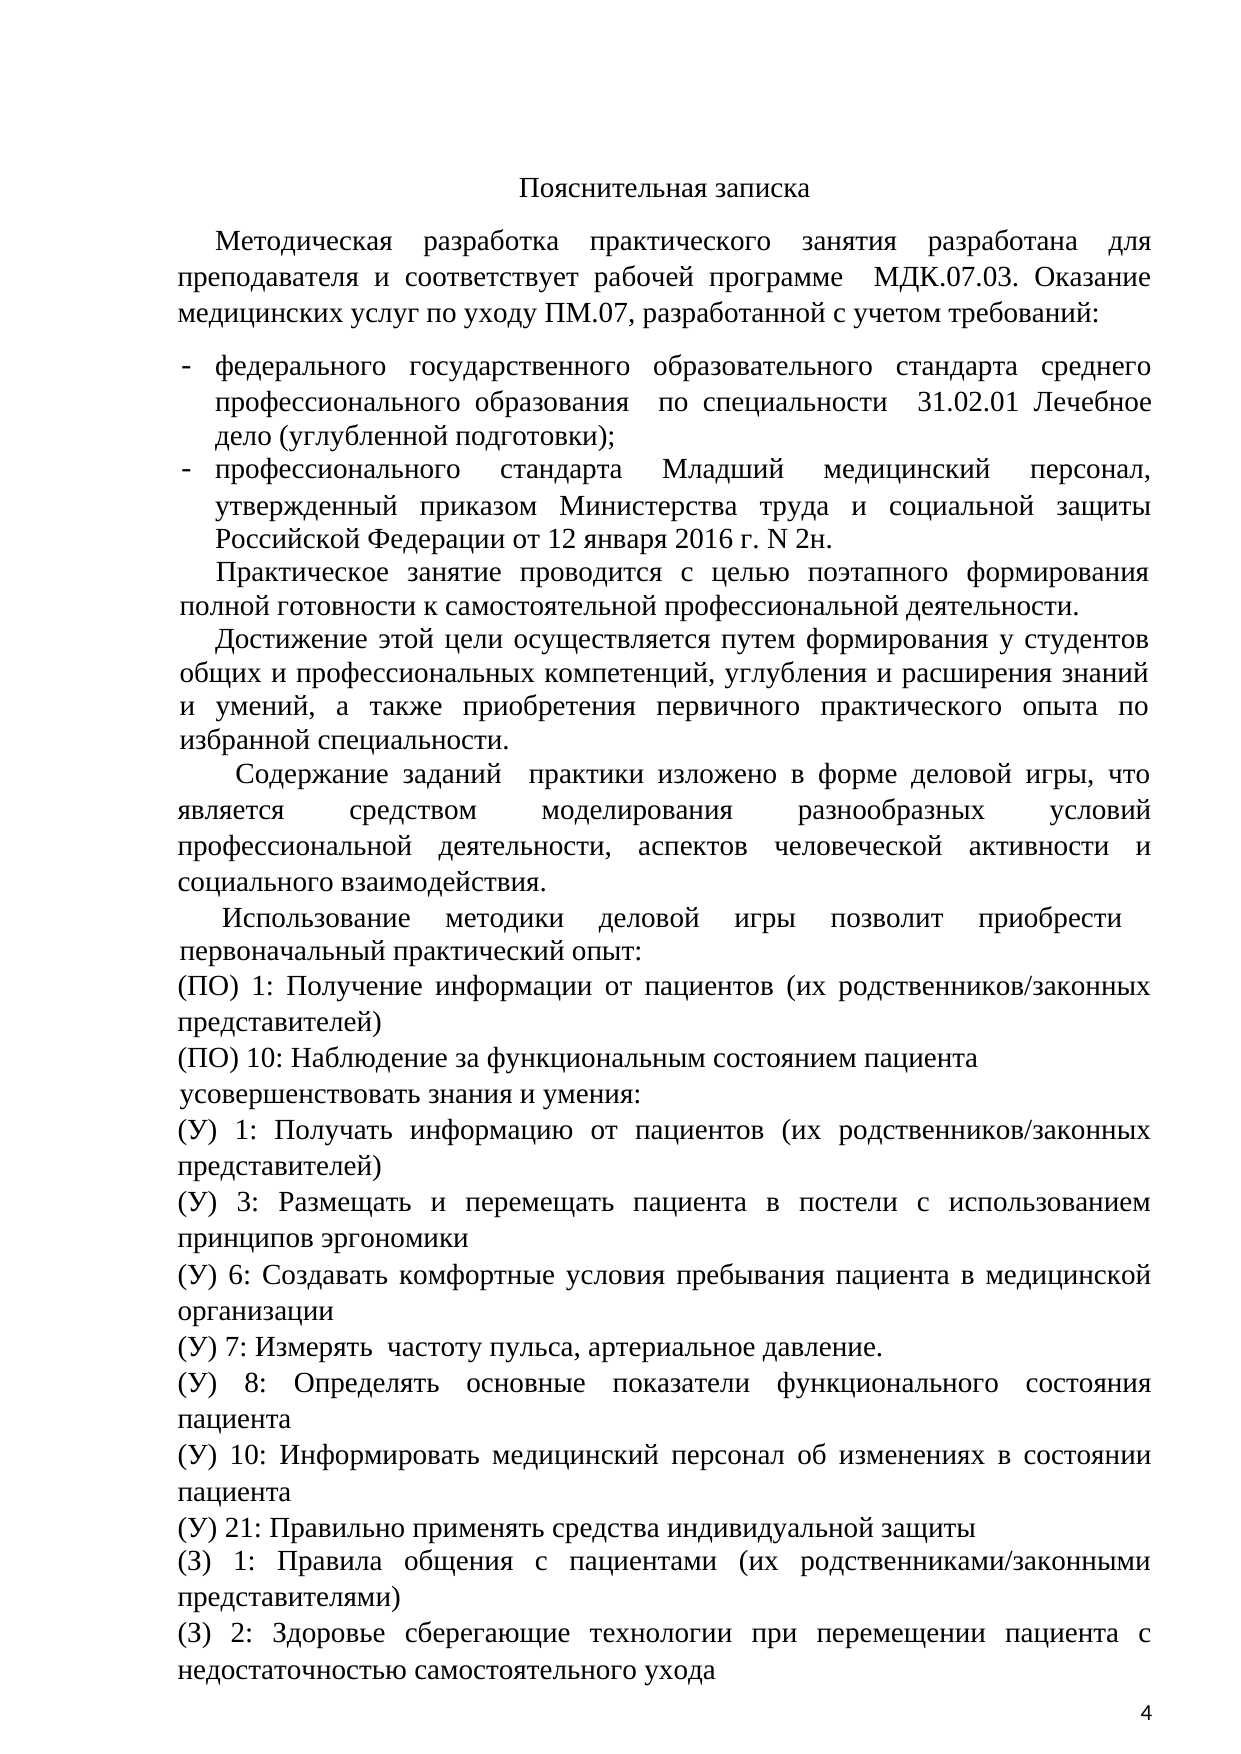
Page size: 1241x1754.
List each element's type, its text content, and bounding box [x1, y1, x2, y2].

text (ПО) 10: Наблюдение за функциональным состоянием пациента [177, 1040, 1152, 1073]
text (У) 8: Определять основные показатели функционального состояния пациента [177, 1365, 1152, 1435]
text (У) 7: Измерять частоту пульса, артериальное давление. [177, 1329, 1152, 1363]
text усовершенствовать знания и умения: [179, 1076, 1152, 1109]
text (У) 6: Создавать комфортные условия пребывания пациента в медицинской организации [177, 1257, 1152, 1326]
text Достижение этой цели осуществляется путем формирования у студентов общих и профессиональных компетенций, углубления и расширения знаний и умений, а также приобретения первичного практического опыта по избранной специальности. [179, 622, 1150, 756]
list профессионального стандарта Младший медицинский персонал, утвержденный приказом Министерства труда и социальной защиты Российской Федерации от 12 января 2016 г. N 2н. [177, 452, 1152, 555]
list Содержание заданий практики изложено в форме деловой игры, что является средством моделирования разнообразных условий профессиональной деятельности, аспектов человеческой активности и социального взаимодействия. [177, 756, 1152, 792]
list федерального государственного образовательного стандарта среднего профессионального образования по специальности 31.02.01 Лечебное дело (углубленной подготовки); [177, 348, 1152, 452]
text (З) 2: Здоровье сберегающие технологии при перемещении пациента с недостаточностью самостоятельного ухода [177, 1616, 1152, 1685]
text (У) 3: Размещать и перемещать пациента в постели с использованием принципов эргономики [177, 1184, 1152, 1254]
text Практическое занятие проводится с целью поэтапного формирования полной готовности к самостоятельной профессиональной деятельности. [179, 555, 1150, 622]
list Содержание заданий практики изложено в форме деловой игры, что является средством моделирования разнообразных условий профессиональной деятельности, аспектов человеческой активности и социального взаимодействия. [177, 862, 1152, 898]
text Пояснительная записка [177, 171, 1152, 204]
text (У) 1: Получать информацию от пациентов (их родственников/законных представителей) [177, 1112, 1152, 1182]
text Использование методики деловой игры позволит приобрести первоначальный практический опыт: [179, 901, 1123, 968]
text (У) 10: Информировать медицинский персонал об изменениях в состоянии пациента [177, 1437, 1152, 1507]
text Методическая разработка практического занятия разработана для преподавателя и соответствует рабочей программе МДК.07.03. Оказание медицинских услуг по уходу ПМ.07, разработанной с учетом требований: [177, 223, 1152, 329]
text (У) 21: Правильно применять средства индивидуальной защиты [177, 1510, 1152, 1543]
text (ПО) 1: Получение информации от пациентов (их родственников/законных представителей) [177, 968, 1152, 1037]
text (З) 1: Правила общения с пациентами (их родственниками/законными представителями) [177, 1543, 1152, 1613]
